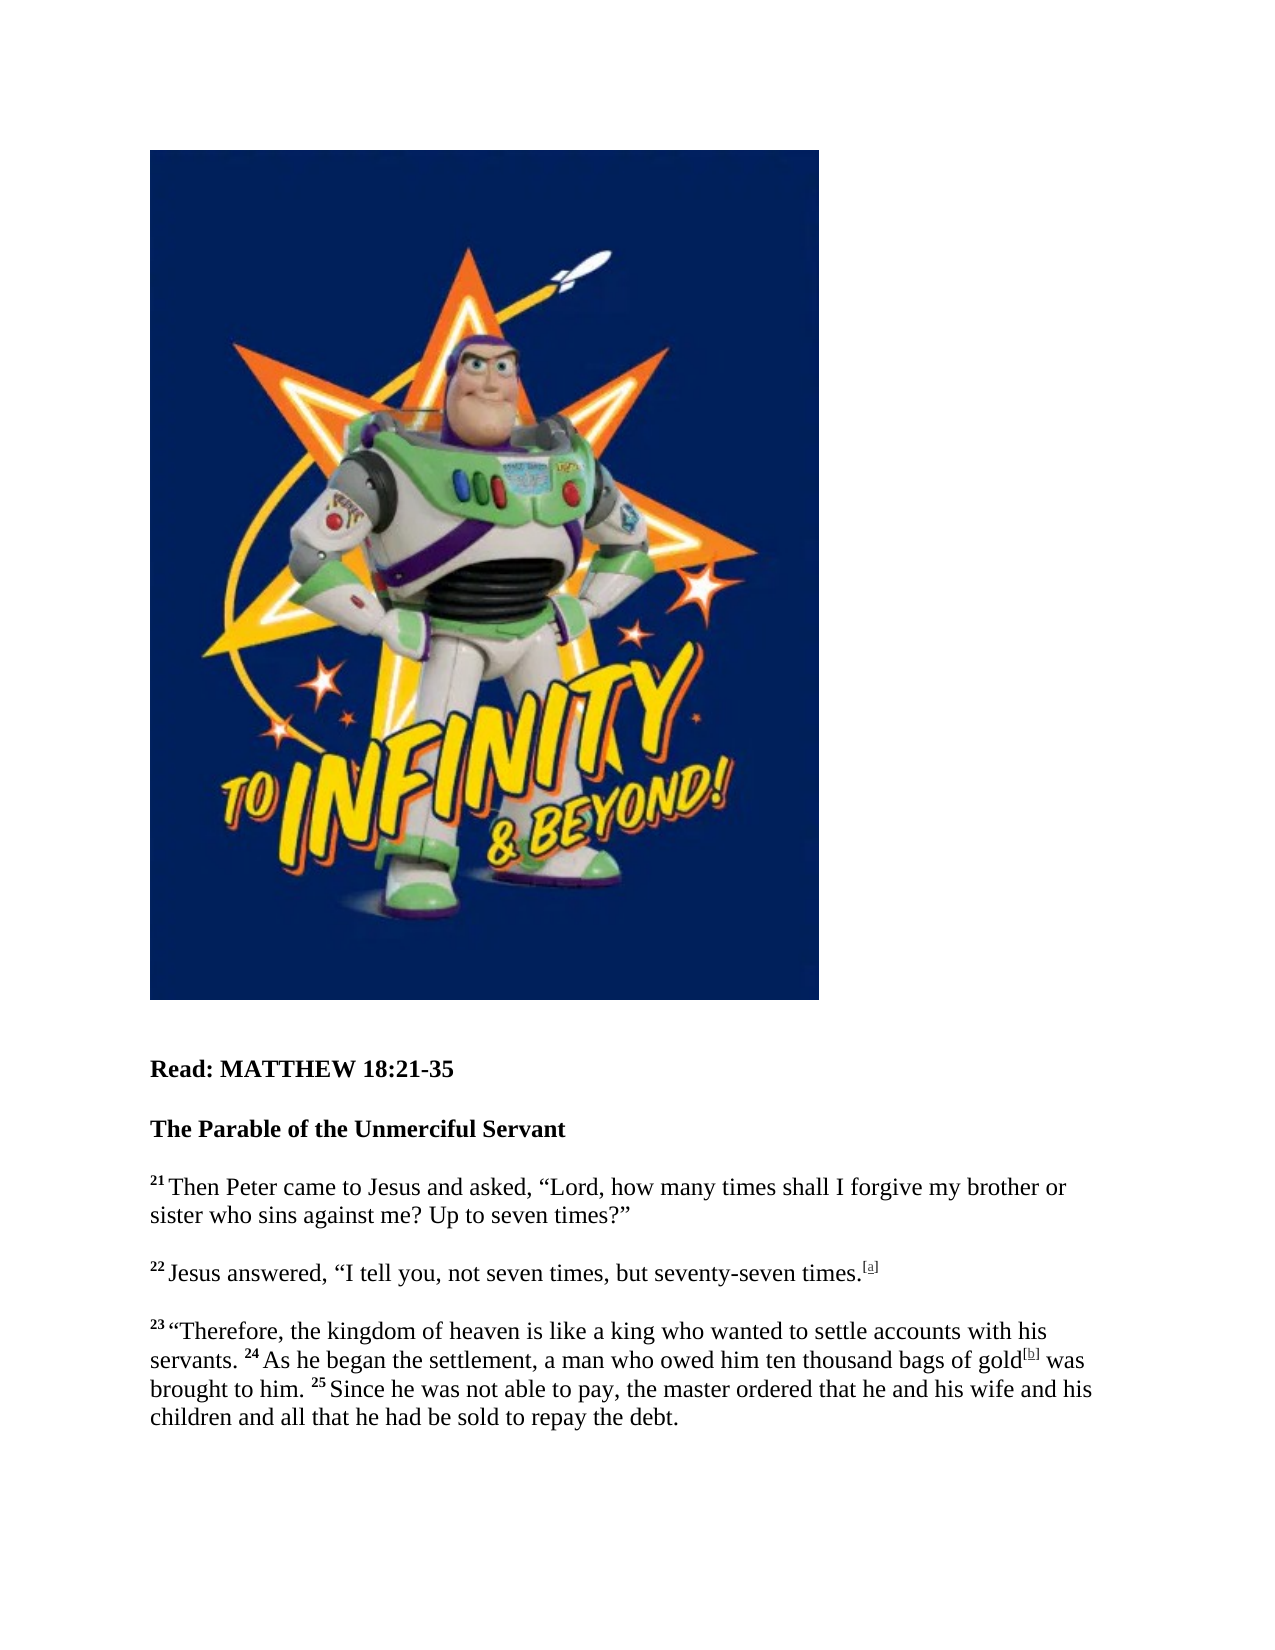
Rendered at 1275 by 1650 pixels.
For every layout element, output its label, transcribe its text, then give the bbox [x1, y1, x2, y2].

text Read: MATTHEW 18:21-35 [150, 1054, 1125, 1082]
text 23 “Therefore, the kingdom of heaven is like a king who wanted to settle accounts with his servants. 24 As he began the settlement, a man who owed him ten thousand bags of gold[b] was brought to him. 25 Since he was not able to pay, the master ordered that he and his wife and his children and all that he had be sold to repay the debt. [150, 1316, 1125, 1431]
text 21 Then Peter came to Jesus and asked, “Lord, how many times shall I forgive my brother or sister who sins against me? Up to seven times?” [150, 1172, 1125, 1229]
picture [150, 150, 819, 1000]
text The Parable of the Unmerciful Servant [150, 1114, 1125, 1142]
text 22 Jesus answered, “I tell you, not seven times, but seventy-seven times.[a] [150, 1258, 1125, 1287]
